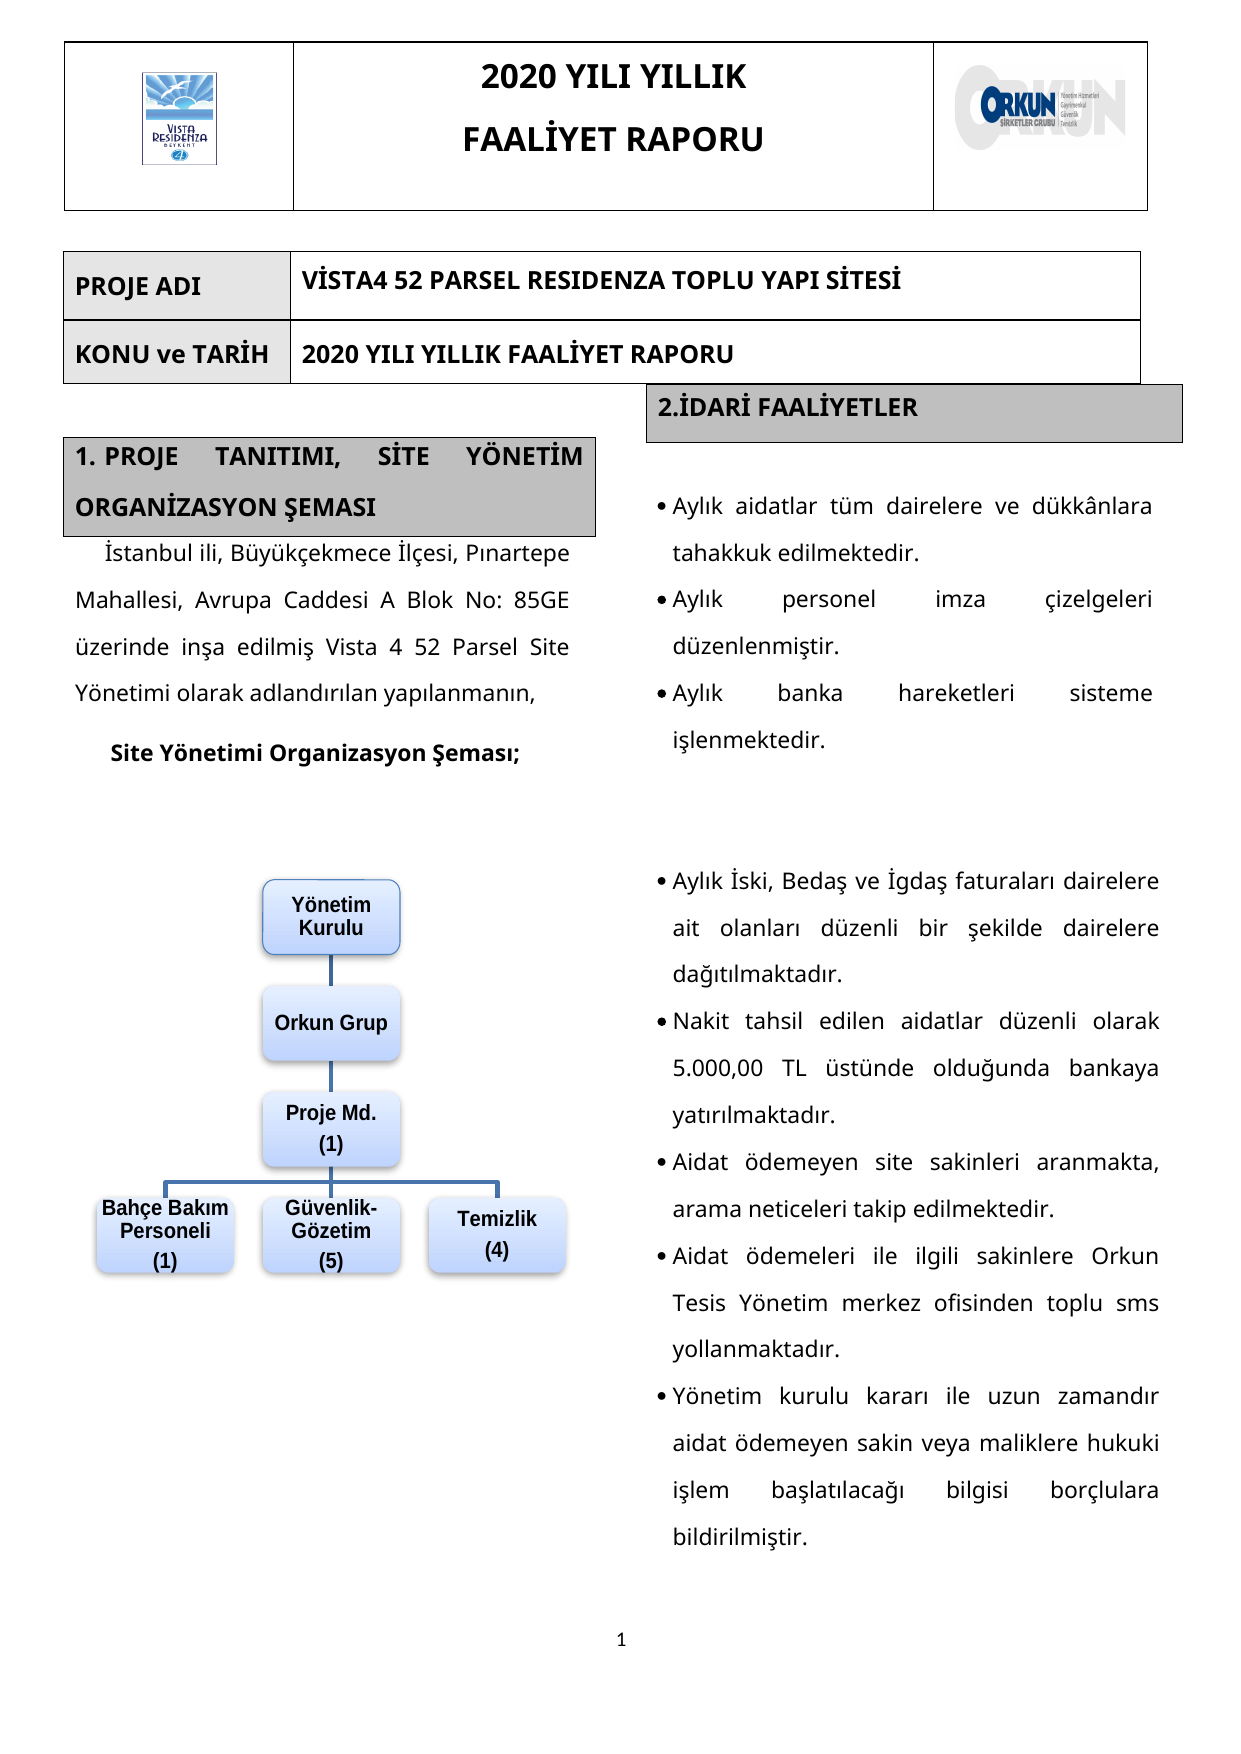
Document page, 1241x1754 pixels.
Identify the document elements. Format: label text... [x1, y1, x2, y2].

list Aylık banka hareketleri sisteme işlenmektedir. [658, 677, 1153, 755]
list Aylık personel imza çizelgeleri düzenlenmiştir. [658, 583, 1153, 662]
list Nakit tahsil edilen aidatlar düzenli olarak 5.000,00 TL üstünde olduğunda bankaya yatırılmaktadır. [658, 1005, 1160, 1130]
table_header VİSTA4 52 PARSEL RESIDENZA TOPLU YAPI SİTESİ [291, 252, 1140, 319]
list Aidat ödemeyen site sakinleri aranmakta, arama neticeleri takip edilmektedir. [658, 1146, 1160, 1224]
list Aylık aidatlar tüm dairelere ve dükkânlara tahakkuk edilmektedir. [658, 490, 1153, 568]
table_header PROJE ADI [64, 252, 290, 319]
list Yönetim kurulu kararı ile uzun zamandır aidat ödemeyen sakin veya maliklere hukuki işlem başlatılacağı bilgisi borçlulara bildirilmiştir. [658, 1380, 1160, 1552]
table_cell 2020 YILI YILLIK FAALİYET RAPORU [291, 321, 1140, 383]
list Aylık İski, Bedaş ve İgdaş faturaları dairelere ait olanları düzenli bir şekilde dairelere dağıtılmaktadır. [658, 865, 1160, 990]
picture [954, 65, 1125, 150]
table_cell KONU ve TARİH [64, 321, 290, 383]
list Aidat ödemeleri ile ilgili sakinlere Orkun Tesis Yönetim merkez ofisinden toplu sms yollanmaktadır. [658, 1240, 1160, 1365]
table_header PROJE TANITIMI, SİTE YÖNETİM ORGANİZASYON ŞEMASI [64, 438, 595, 536]
list Site Yönetimi Organizasyon Şeması; [75, 737, 555, 768]
picture [86, 57, 271, 180]
text İstanbul ili, Büyükçekmece İlçesi, Pınartepe Mahallesi, Avrupa Caddesi A Blok No: 85GE üzerinde inşa edilmiş Vista 4 52 Parsel Site Yönetimi olarak adlandırılan yapılanmanın, [75, 537, 570, 709]
table_header 2.İDARİ FAALİYETLER [647, 385, 1182, 442]
